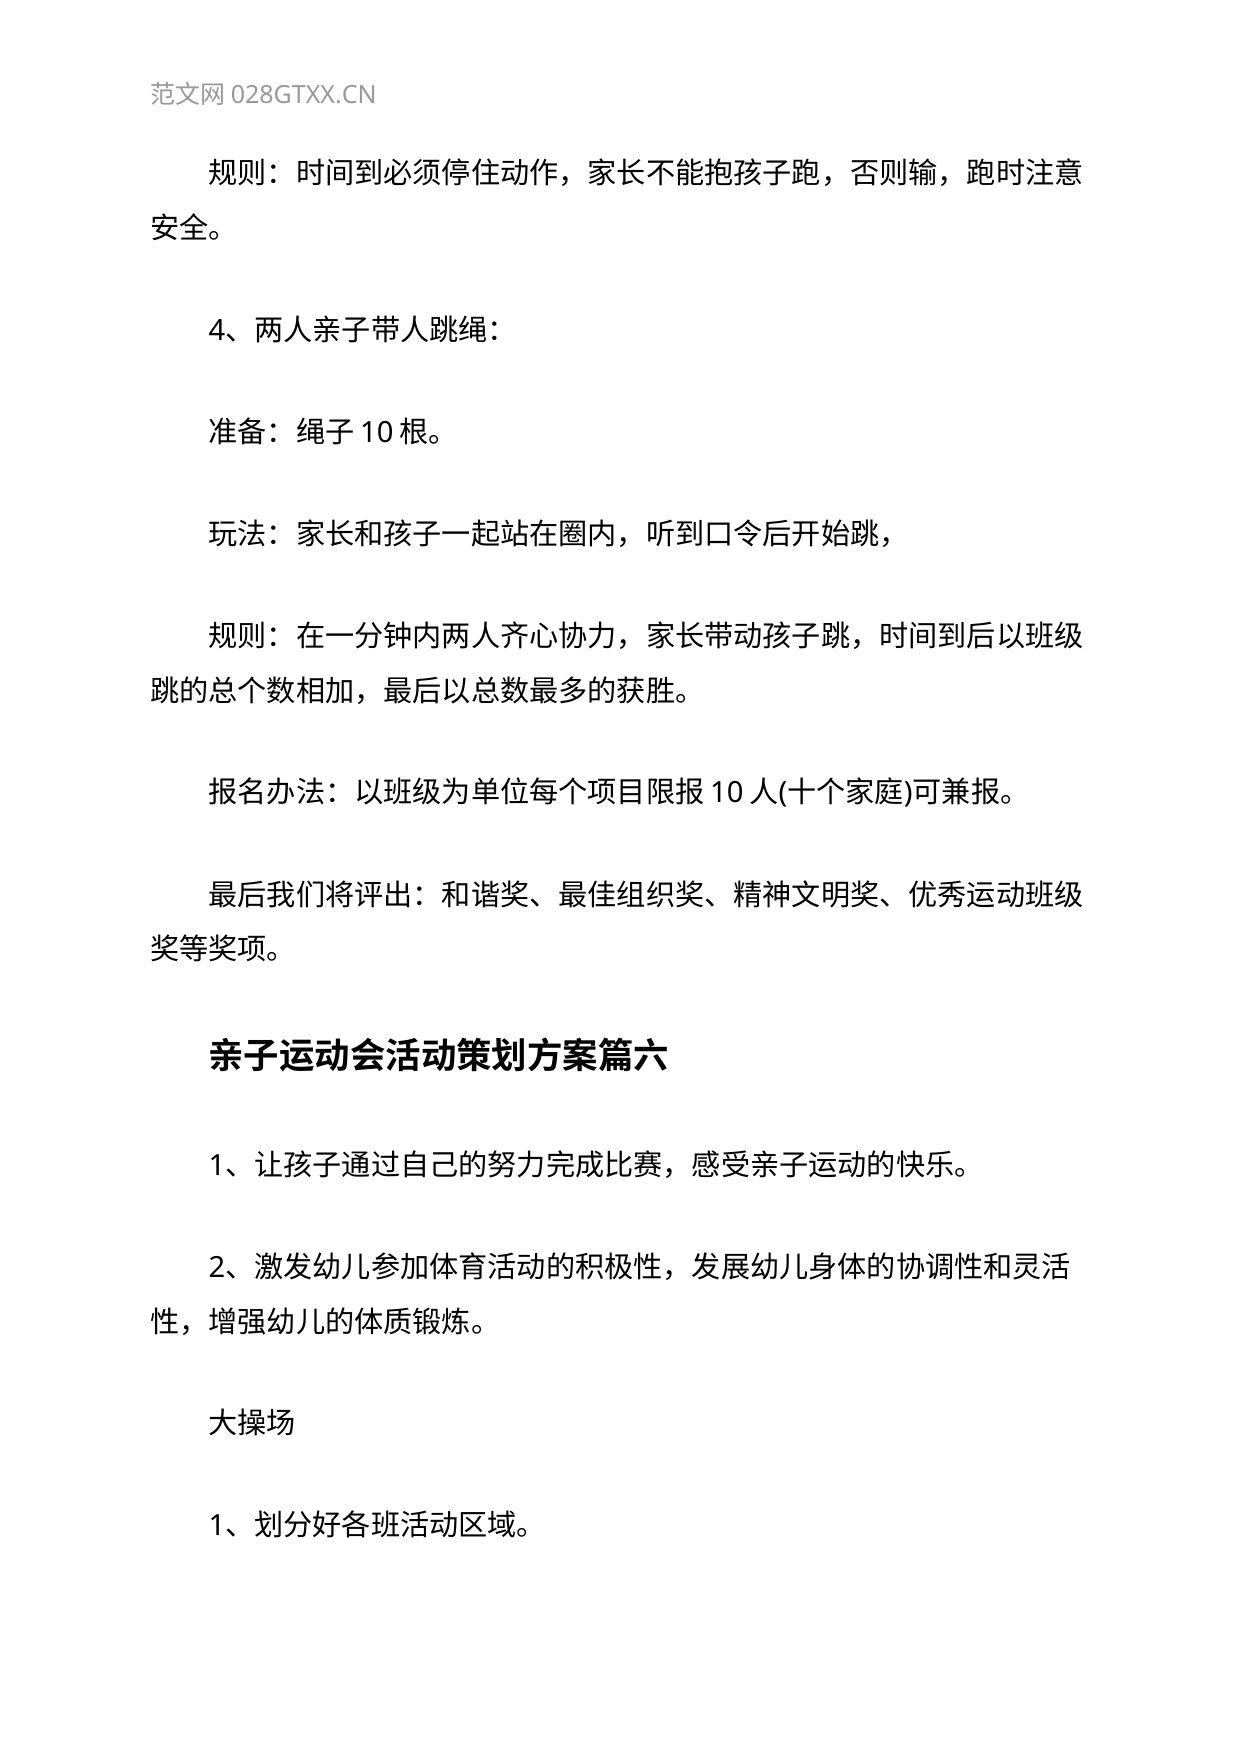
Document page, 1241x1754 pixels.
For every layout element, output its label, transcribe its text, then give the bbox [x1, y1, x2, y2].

text 2、激发幼儿参加体育活动的积极性，发展幼儿身体的协调性和灵活性，增强幼儿的体质锻炼。 [150, 1243, 1090, 1340]
text 玩法：家长和孩子一起站在圈内，听到口令后开始跳， [150, 511, 1090, 553]
text 大操场 [150, 1400, 1090, 1442]
text 1、划分好各班活动区域。 [150, 1502, 1090, 1544]
text 报名办法：以班级为单位每个项目限报10人(十个家庭)可兼报。 [150, 769, 1090, 811]
text 亲子运动会活动策划方案篇六 [150, 1028, 1090, 1079]
text 4、两人亲子带人跳绳： [150, 307, 1090, 349]
text 准备：绳子10根。 [150, 409, 1090, 451]
text 最后我们将评出：和谐奖、最佳组织奖、精神文明奖、优秀运动班级奖等奖项。 [150, 871, 1090, 968]
text 规则：时间到必须停住动作，家长不能抱孩子跑，否则输，跑时注意安全。 [150, 150, 1090, 247]
text 1、让孩子通过自己的努力完成比赛，感受亲子运动的快乐。 [150, 1141, 1090, 1183]
text 规则：在一分钟内两人齐心协力，家长带动孩子跳，时间到后以班级跳的总个数相加，最后以总数最多的获胜。 [150, 612, 1090, 709]
